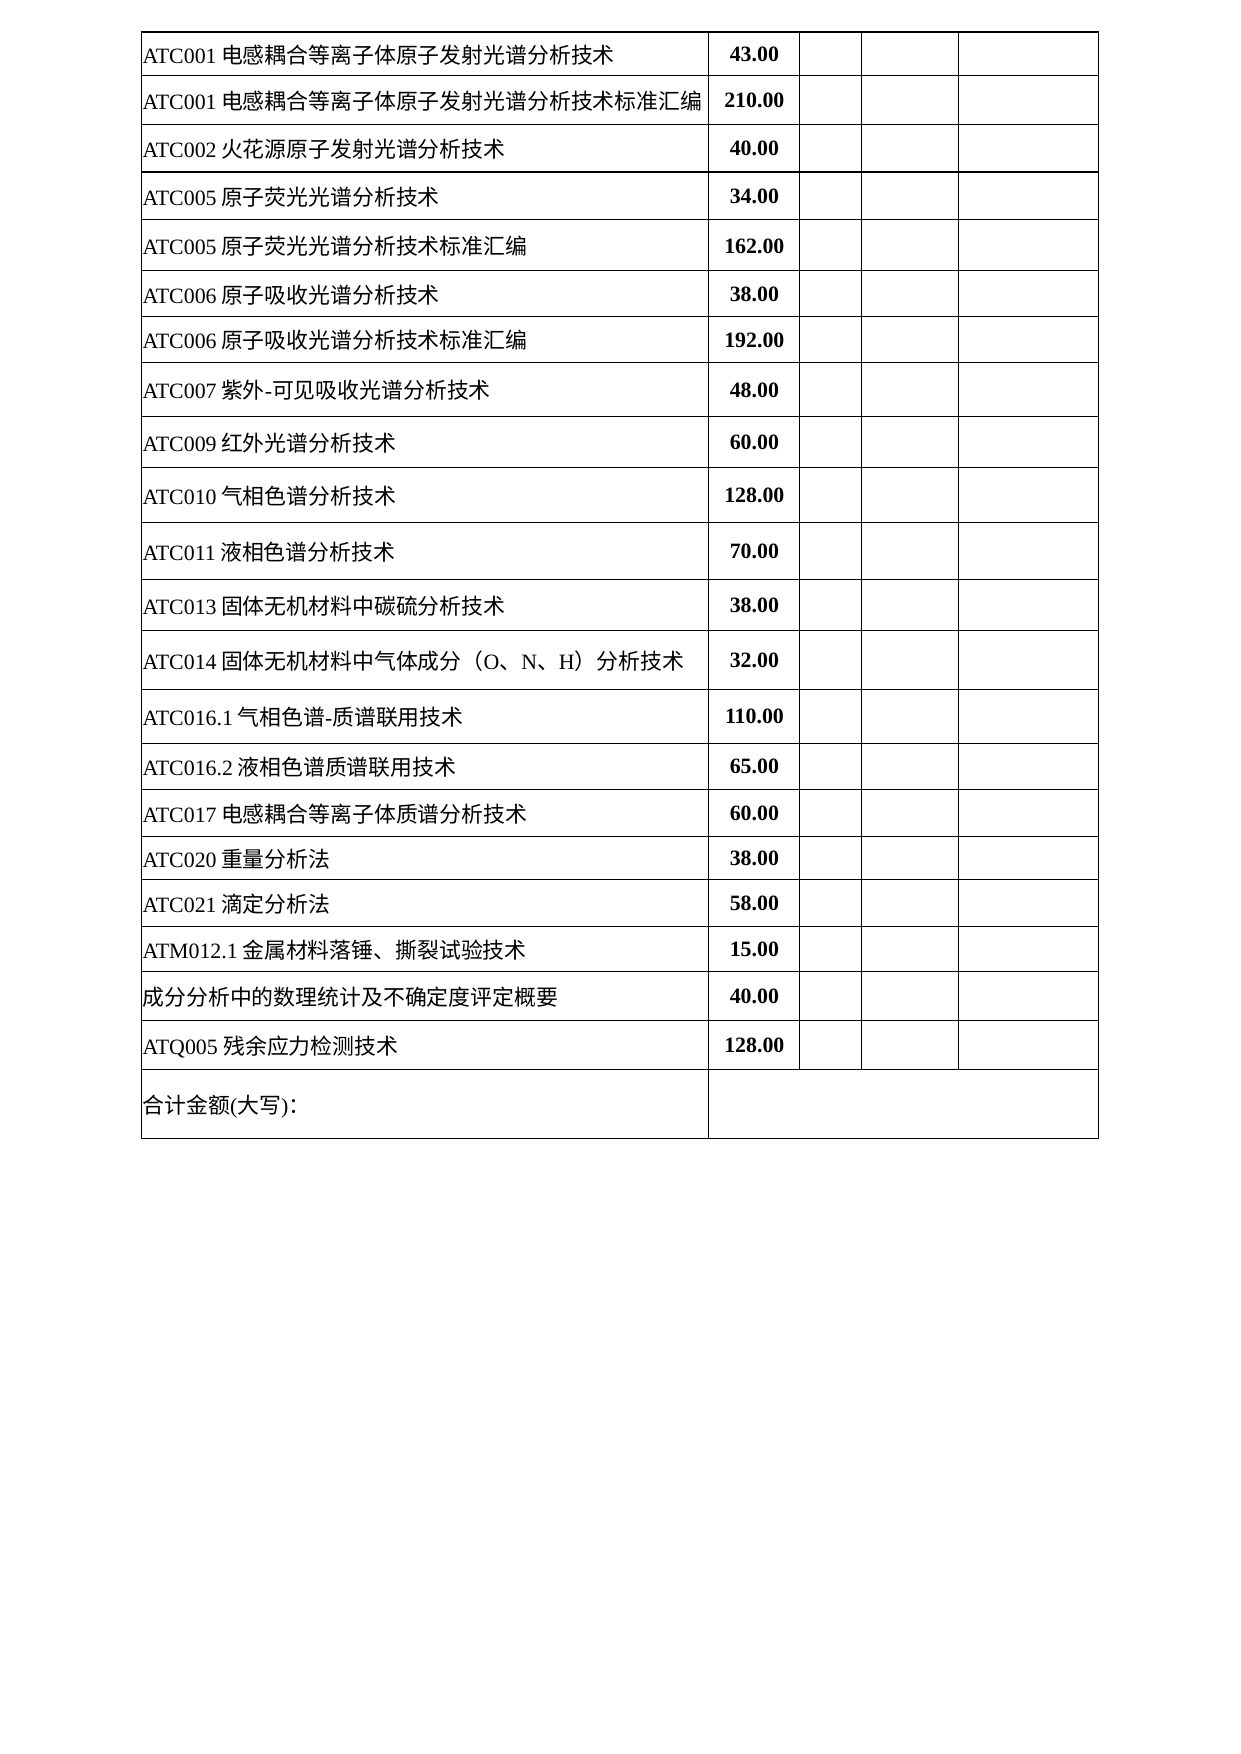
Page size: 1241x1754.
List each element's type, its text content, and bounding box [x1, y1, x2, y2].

table_cell ATC010气相色谱分析技术 [142, 468, 708, 522]
table_cell [959, 790, 1098, 836]
table_cell [800, 125, 861, 171]
table_cell 65.00 [709, 744, 799, 789]
table_cell [862, 33, 958, 75]
table_cell [800, 417, 861, 467]
table_cell [862, 837, 958, 878]
table_cell [800, 173, 861, 219]
table_cell [800, 880, 861, 926]
table_cell ATM012.1金属材料落锤、撕裂试验技术 [142, 927, 708, 971]
table_cell [959, 33, 1098, 75]
table_cell ATC020重量分析法 [142, 837, 708, 878]
table_cell 32.00 [709, 631, 799, 689]
table_cell [862, 790, 958, 836]
table_cell [959, 972, 1098, 1020]
table_cell ATC016.2液相色谱质谱联用技术 [142, 744, 708, 789]
table_cell [959, 690, 1098, 743]
table_cell [800, 271, 861, 316]
table_cell [800, 631, 861, 689]
table_cell [959, 271, 1098, 316]
table_cell [862, 631, 958, 689]
table_cell [959, 220, 1098, 270]
table_cell 38.00 [709, 271, 799, 316]
table_cell ATC021滴定分析法 [142, 880, 708, 926]
table_cell [800, 76, 861, 123]
table_cell [800, 468, 861, 522]
table_cell ATC009红外光谱分析技术 [142, 417, 708, 467]
table_cell [959, 523, 1098, 578]
table_cell [959, 417, 1098, 467]
table_cell [959, 317, 1098, 362]
table_cell 48.00 [709, 363, 799, 416]
table_cell [862, 744, 958, 789]
table_cell [862, 220, 958, 270]
table_cell [959, 468, 1098, 522]
table_cell 58.00 [709, 880, 799, 926]
table_cell ATC002火花源原子发射光谱分析技术 [142, 125, 708, 171]
table_cell 162.00 [709, 220, 799, 270]
table_cell 60.00 [709, 790, 799, 836]
table_cell [959, 631, 1098, 689]
table_cell 60.00 [709, 417, 799, 467]
table_cell 210.00 [709, 76, 799, 123]
table_cell 15.00 [709, 927, 799, 971]
table_cell 110.00 [709, 690, 799, 743]
table_cell [862, 317, 958, 362]
table_cell [862, 271, 958, 316]
table_cell 128.00 [709, 1021, 799, 1069]
table_cell [800, 580, 861, 629]
table_cell 38.00 [709, 837, 799, 878]
table_cell 38.00 [709, 580, 799, 629]
table_cell 40.00 [709, 125, 799, 171]
table_cell [800, 690, 861, 743]
table_cell ATC006原子吸收光谱分析技术标准汇编 [142, 317, 708, 362]
table_cell ATC011液相色谱分析技术 [142, 523, 708, 578]
table_cell [959, 363, 1098, 416]
table_cell ATC007紫外-可见吸收光谱分析技术 [142, 363, 708, 416]
table_cell [959, 1021, 1098, 1069]
table_cell [862, 417, 958, 467]
table_cell [800, 837, 861, 878]
table_cell [959, 927, 1098, 971]
table_cell [862, 927, 958, 971]
table_cell 128.00 [709, 468, 799, 522]
table_cell [709, 1070, 1098, 1138]
table_cell [800, 523, 861, 578]
table_cell 34.00 [709, 173, 799, 219]
table_cell [800, 1021, 861, 1069]
table_cell [959, 125, 1098, 171]
table_cell [800, 317, 861, 362]
table_cell [862, 363, 958, 416]
table_cell ATC001电感耦合等离子体原子发射光谱分析技术 [142, 33, 708, 75]
table_cell [862, 125, 958, 171]
table_cell [862, 690, 958, 743]
table_cell [959, 76, 1098, 123]
table_cell 192.00 [709, 317, 799, 362]
table_cell 合计金额(大写)： [142, 1070, 708, 1138]
table_cell [959, 880, 1098, 926]
table_cell [800, 972, 861, 1020]
table_cell [862, 972, 958, 1020]
table_cell 成分分析中的数理统计及不确定度评定概要 [142, 972, 708, 1020]
table_cell ATC001电感耦合等离子体原子发射光谱分析技术标准汇编 [142, 76, 708, 123]
table_cell ATC016.1气相色谱-质谱联用技术 [142, 690, 708, 743]
table_cell [800, 790, 861, 836]
table_cell [959, 580, 1098, 629]
table_cell [862, 173, 958, 219]
table_cell ATC014固体无机材料中气体成分（O、N、H）分析技术 [142, 631, 708, 689]
table_cell 70.00 [709, 523, 799, 578]
table_cell ATC017电感耦合等离子体质谱分析技术 [142, 790, 708, 836]
table_cell [800, 33, 861, 75]
table_cell [800, 220, 861, 270]
table_cell [959, 837, 1098, 878]
table_cell [959, 744, 1098, 789]
table_cell ATQ005 残余应力检测技术 [142, 1021, 708, 1069]
table_cell [862, 523, 958, 578]
table_cell [862, 468, 958, 522]
table_cell ATC006原子吸收光谱分析技术 [142, 271, 708, 316]
table_cell 43.00 [709, 33, 799, 75]
table_cell ATC005原子荧光光谱分析技术标准汇编 [142, 220, 708, 270]
table_cell [862, 880, 958, 926]
table_cell [959, 173, 1098, 219]
table_cell [800, 363, 861, 416]
table_cell [862, 1021, 958, 1069]
table_cell [862, 76, 958, 123]
table_cell [800, 927, 861, 971]
table_cell ATC005原子荧光光谱分析技术 [142, 173, 708, 219]
table_cell 40.00 [709, 972, 799, 1020]
table_cell [862, 580, 958, 629]
table_cell [800, 744, 861, 789]
table_cell ATC013固体无机材料中碳硫分析技术 [142, 580, 708, 629]
